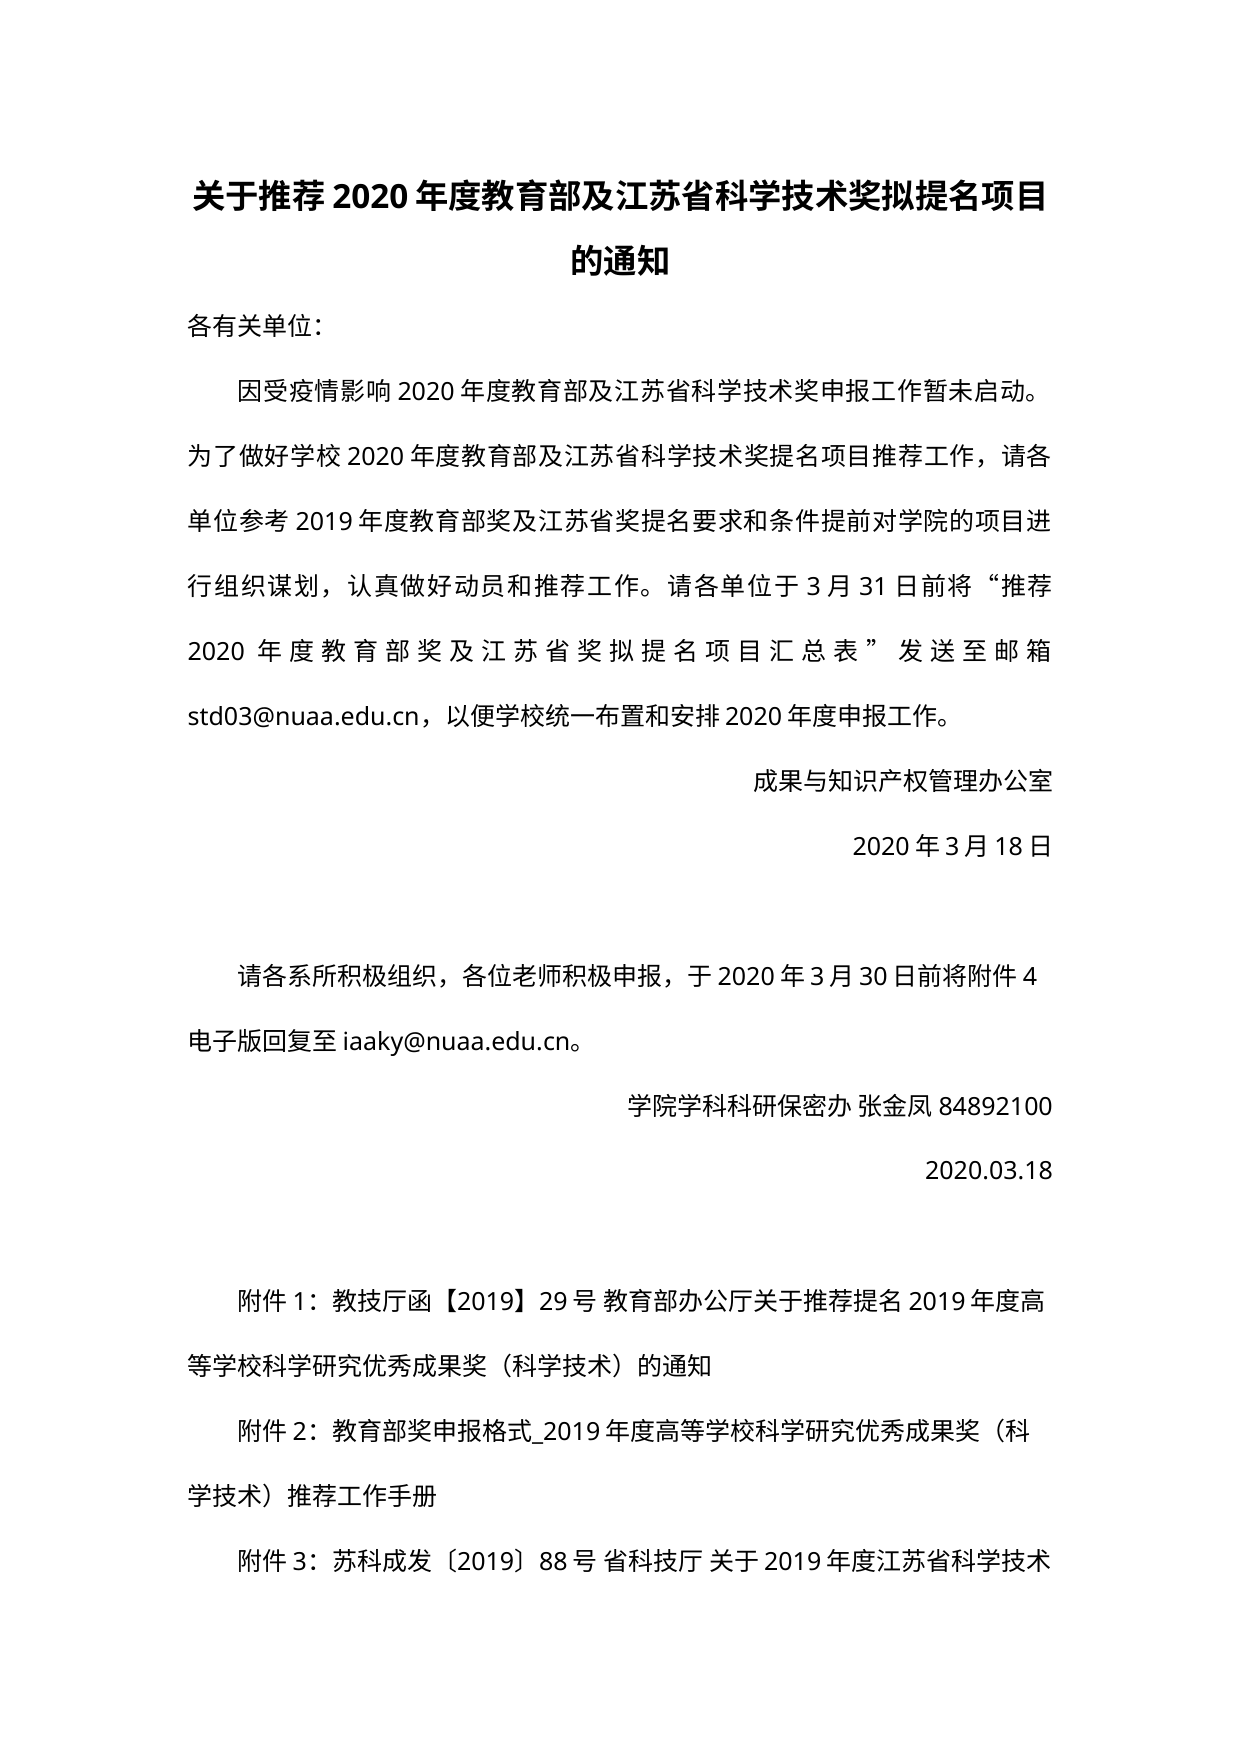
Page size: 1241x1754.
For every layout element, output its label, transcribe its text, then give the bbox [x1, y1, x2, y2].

text 关于推荐2020年度教育部及江苏省科学技术奖拟提名项目的通知 [187, 162, 1053, 292]
text 学院学科科研保密办 张金凤 84892100 [187, 1072, 1053, 1137]
text 附件2：教育部奖申报格式_2019年度高等学校科学研究优秀成果奖（科学技术）推荐工作手册 [187, 1397, 1053, 1527]
text 因受疫情影响2020年度教育部及江苏省科学技术奖申报工作暂未启动。为了做好学校2020年度教育部及江苏省科学技术奖提名项目推荐工作，请各单位参考2019年度教育部奖及江苏省奖提名要求和条件提前对学院的项目进行组织谋划，认真做好动员和推荐工作。请各单位于3月31日前将“推荐2020年度教育部奖及江苏省奖拟提名项目汇总表”发送至邮箱std03@nuaa.edu.cn，以便学校统一布置和安排2020年度申报工作。 [187, 357, 1053, 747]
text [187, 1527, 1053, 1592]
text 2020年3月18日 [187, 812, 1053, 877]
text 2020.03.18 [187, 1137, 1053, 1202]
text 请各系所积极组织，各位老师积极申报，于2020年3月30日前将附件4电子版回复至iaaky@nuaa.edu.cn。 [187, 942, 1053, 1072]
text 附件1：教技厅函【2019】29号 教育部办公厅关于推荐提名2019年度高等学校科学研究优秀成果奖（科学技术）的通知 [187, 1267, 1053, 1397]
text 各有关单位： [187, 292, 1053, 357]
text 成果与知识产权管理办公室 [187, 747, 1053, 812]
